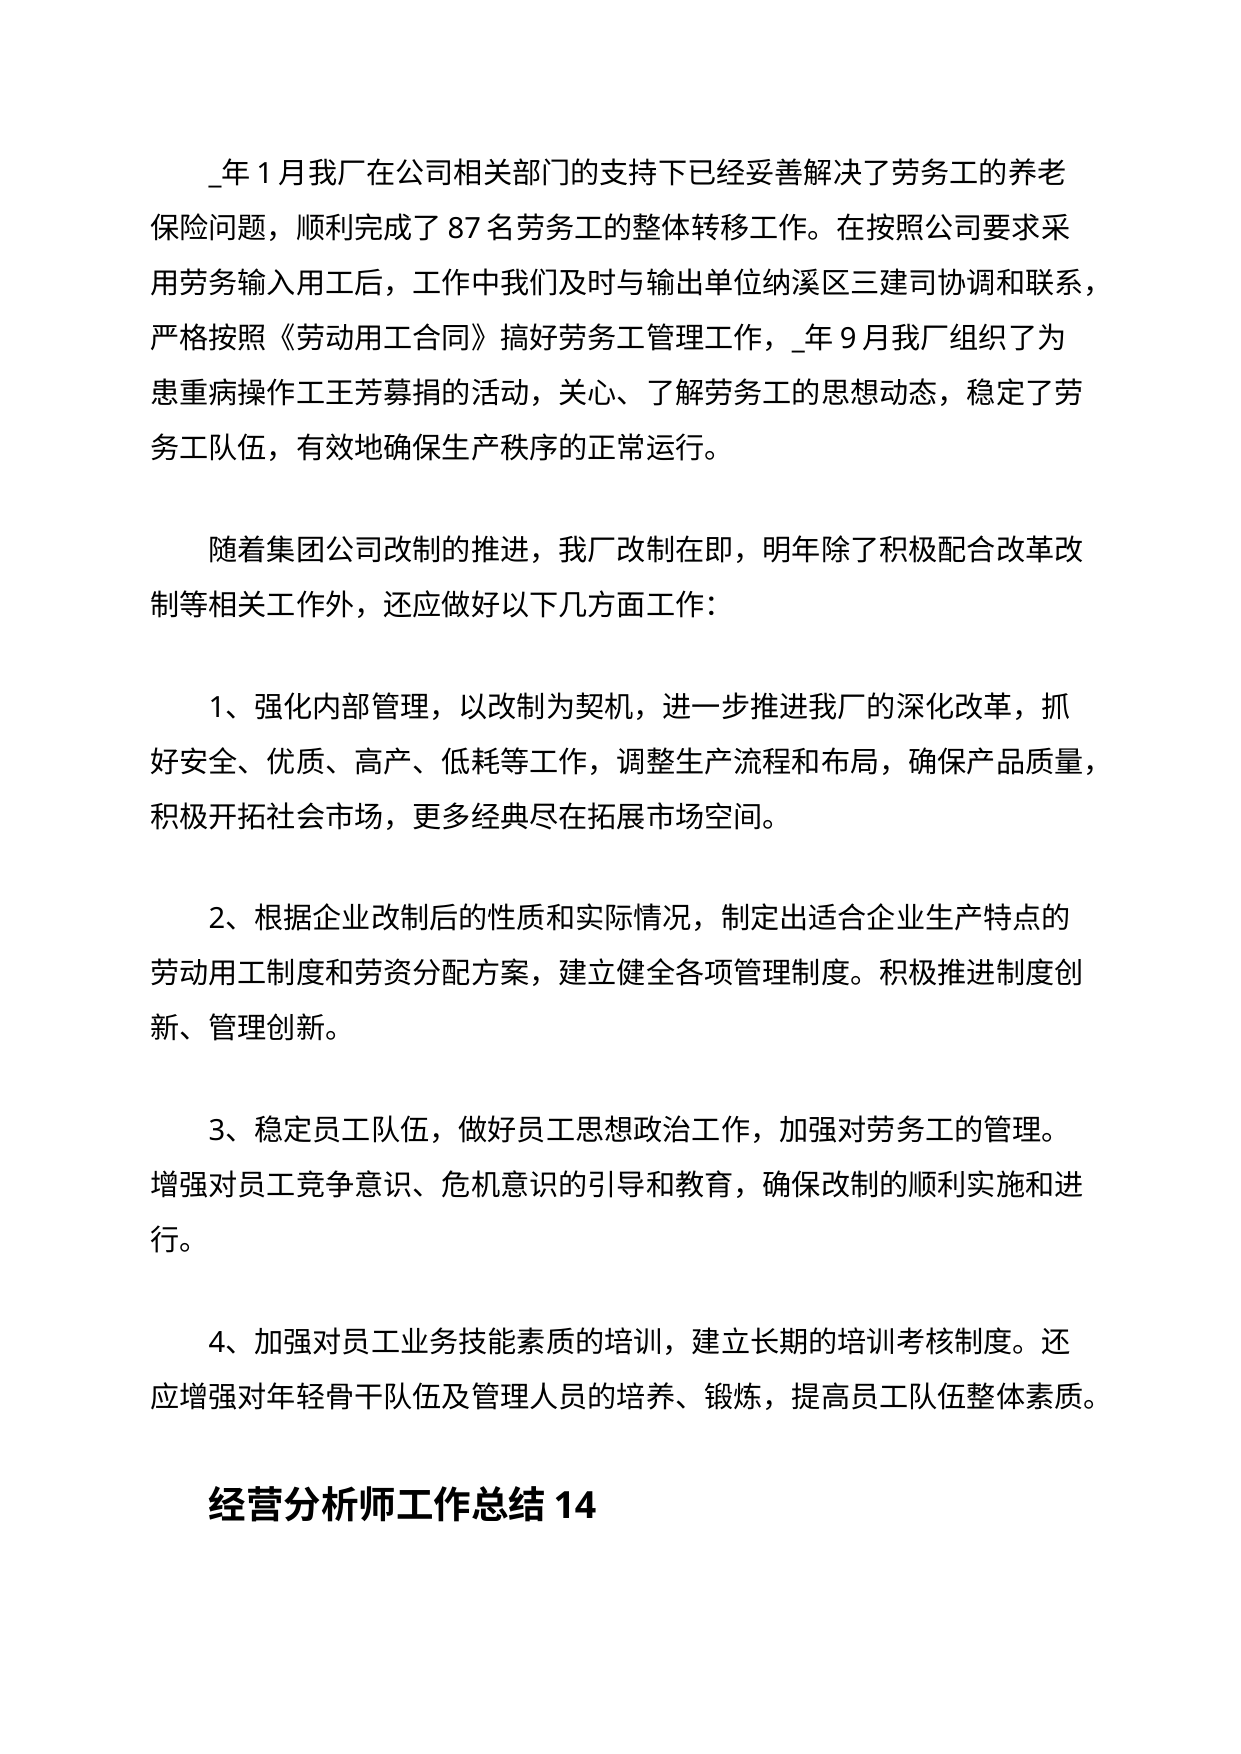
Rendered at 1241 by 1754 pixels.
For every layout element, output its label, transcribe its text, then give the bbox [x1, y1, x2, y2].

text 随着集团公司改制的推进，我厂改制在即，明年除了积极配合改革改制等相关工作外，还应做好以下几方面工作： [150, 527, 1090, 624]
text 2、根据企业改制后的性质和实际情况，制定出适合企业生产特点的劳动用工制度和劳资分配方案，建立健全各项管理制度。积极推进制度创新、管理创新。 [150, 895, 1090, 1047]
text 经营分析师工作总结14 [150, 1475, 1090, 1529]
text 4、加强对员工业务技能素质的培训，建立长期的培训考核制度。还应增强对年轻骨干队伍及管理人员的培养、锻炼，提高员工队伍整体素质。 [150, 1318, 1090, 1416]
text 1、强化内部管理，以改制为契机，进一步推进我厂的深化改革，抓好安全、优质、高产、低耗等工作，调整生产流程和布局，确保产品质量，积极开拓社会市场，更多经典尽在拓展市场空间。 [150, 683, 1090, 835]
text 3、稳定员工队伍，做好员工思想政治工作，加强对劳务工的管理。增强对员工竞争意识、危机意识的引导和教育，确保改制的顺利实施和进行。 [150, 1107, 1090, 1259]
text _年1月我厂在公司相关部门的支持下已经妥善解决了劳务工的养老保险问题，顺利完成了87名劳务工的整体转移工作。在按照公司要求采用劳务输入用工后，工作中我们及时与输出单位纳溪区三建司协调和联系，严格按照《劳动用工合同》搞好劳务工管理工作，_年9月我厂组织了为患重病操作工王芳募捐的活动，关心、了解劳务工的思想动态，稳定了劳务工队伍，有效地确保生产秩序的正常运行。 [150, 150, 1090, 467]
